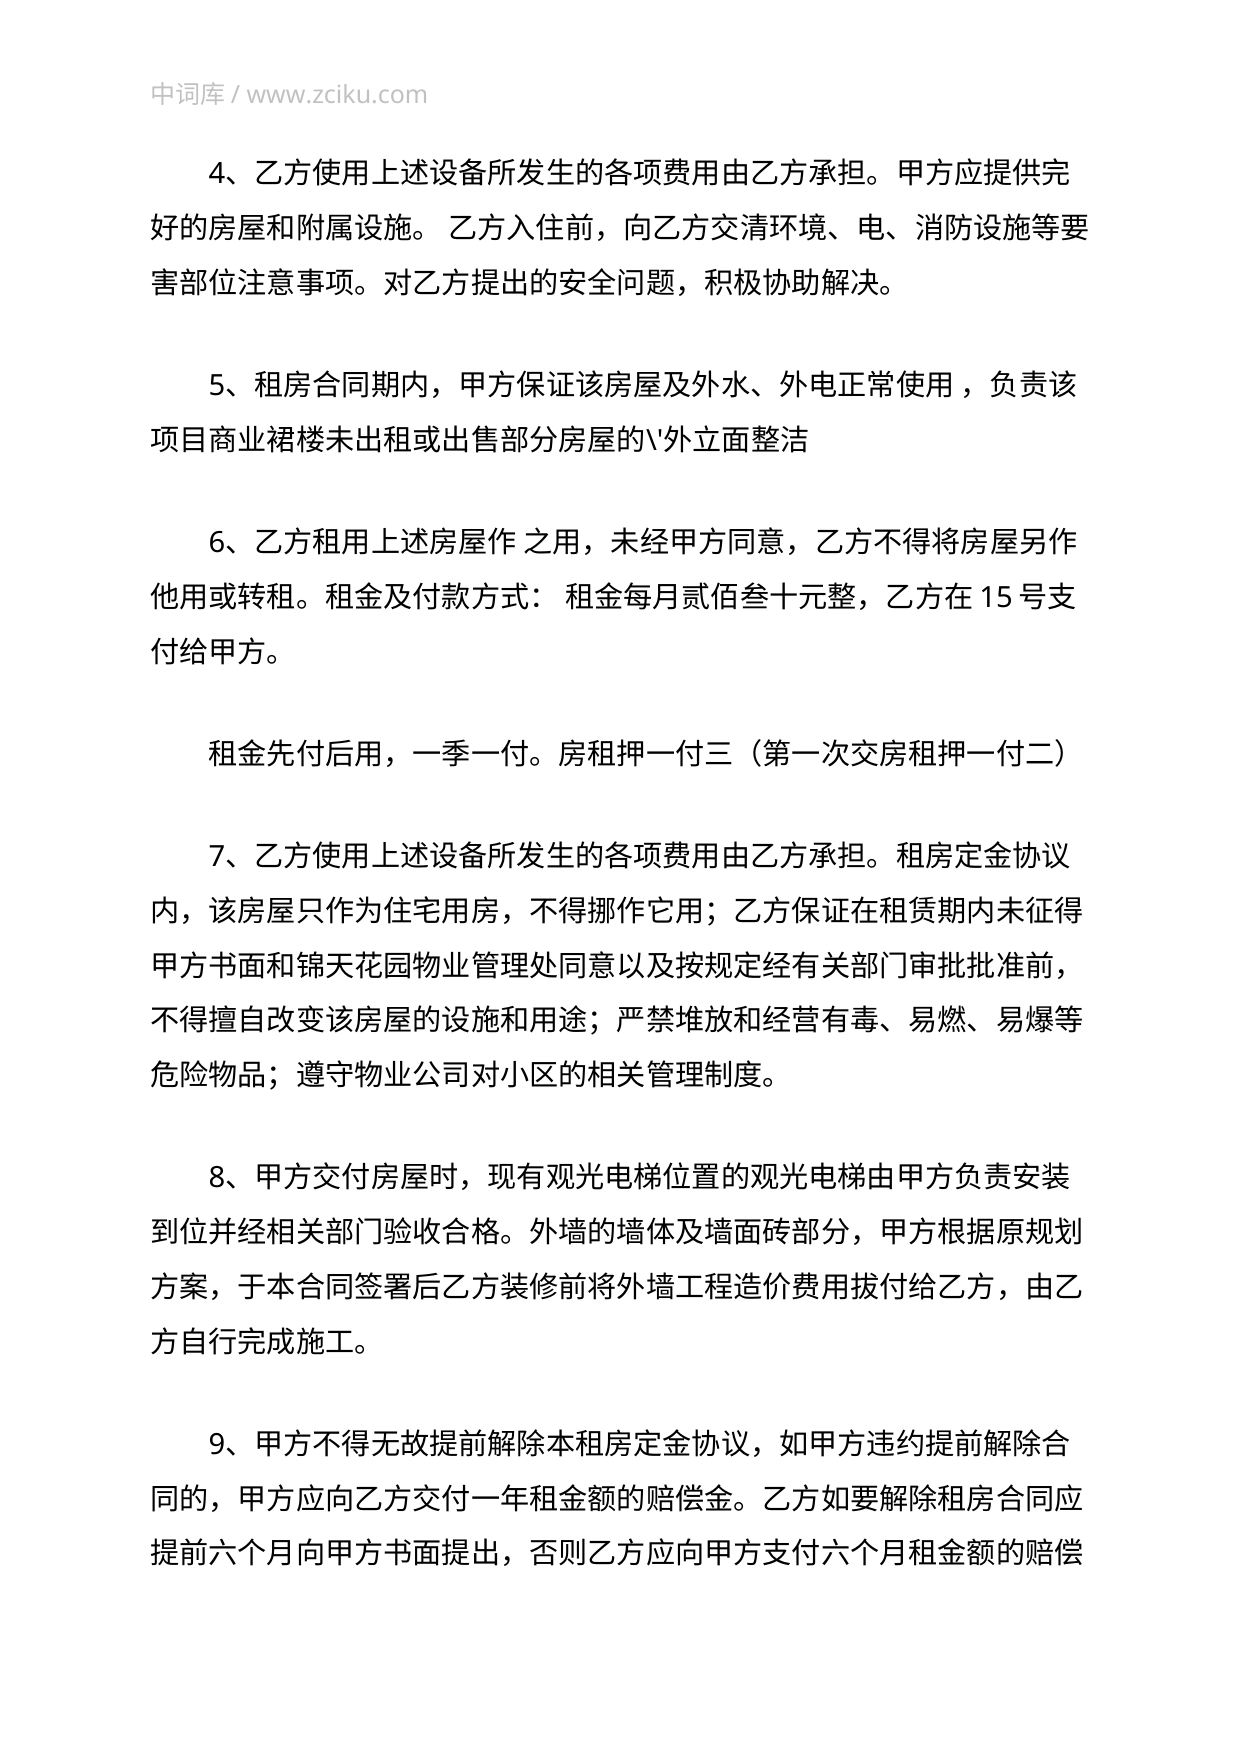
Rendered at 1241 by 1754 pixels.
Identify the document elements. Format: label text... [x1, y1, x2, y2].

text 6、乙方租用上述房屋作 之用，未经甲方同意，乙方不得将房屋另作他用或转租。租金及付款方式： 租金每月贰佰叁十元整，乙方在15号支付给甲方。 [150, 519, 1090, 671]
text 4、乙方使用上述设备所发生的各项费用由乙方承担。甲方应提供完好的房屋和附属设施。 乙方入住前，向乙方交清环境、电、消防设施等要害部位注意事项。对乙方提出的安全问题，积极协助解决。 [150, 150, 1090, 302]
text 5、租房合同期内，甲方保证该房屋及外水、外电正常使用 ，负责该项目商业裙楼未出租或出售部分房屋的\'外立面整洁 [150, 362, 1090, 459]
text 7、乙方使用上述设备所发生的各项费用由乙方承担。租房定金协议内，该房屋只作为住宅用房，不得挪作它用；乙方保证在租赁期内未征得甲方书面和锦天花园物业管理处同意以及按规定经有关部门审批批准前，不得擅自改变该房屋的设施和用途；严禁堆放和经营有毒、易燃、易爆等危险物品；遵守物业公司对小区的相关管理制度。 [150, 832, 1090, 1094]
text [150, 1420, 1090, 1572]
text 8、甲方交付房屋时，现有观光电梯位置的观光电梯由甲方负责安装到位并经相关部门验收合格。外墙的墙体及墙面砖部分，甲方根据原规划方案，于本合同签署后乙方装修前将外墙工程造价费用拔付给乙方，由乙方自行完成施工。 [150, 1154, 1090, 1361]
text 租金先付后用，一季一付。房租押一付三（第一次交房租押一付二） [150, 730, 1090, 773]
